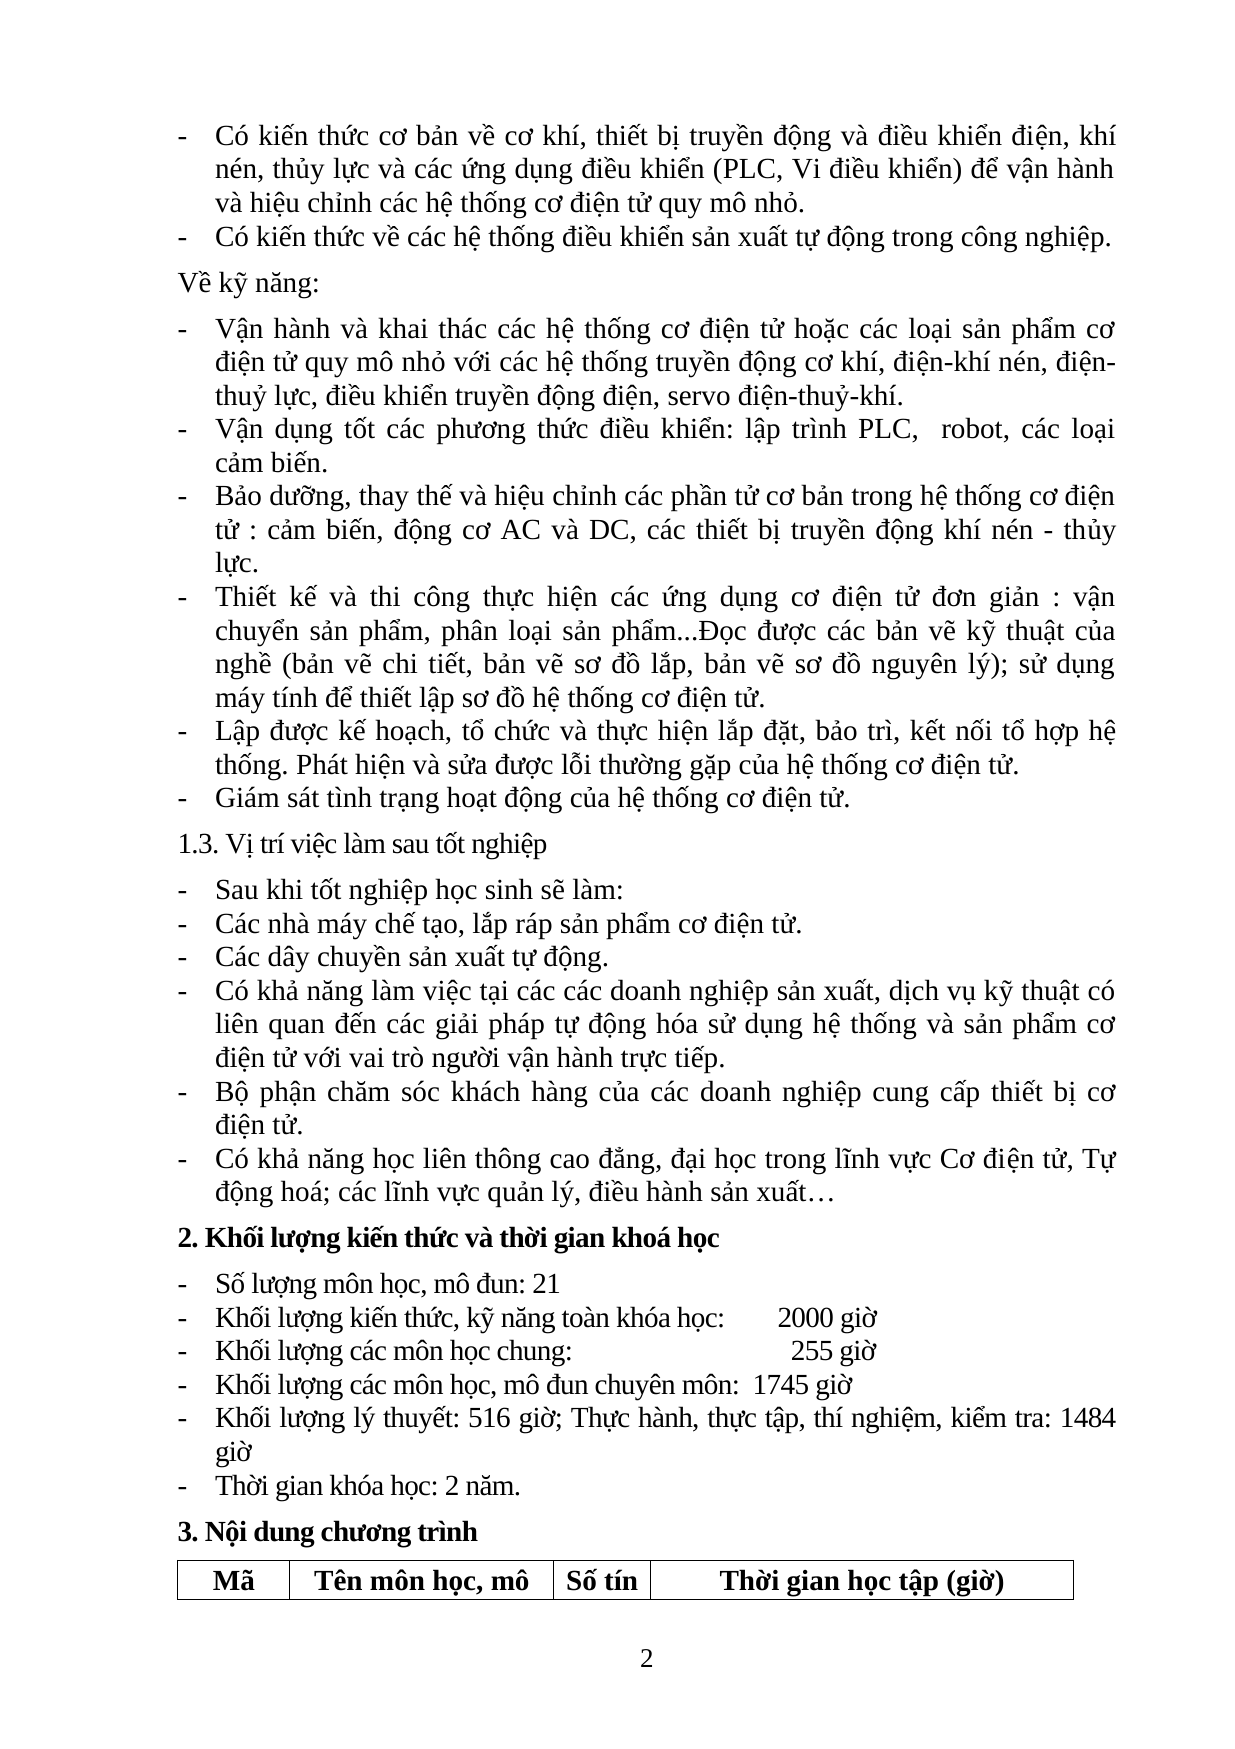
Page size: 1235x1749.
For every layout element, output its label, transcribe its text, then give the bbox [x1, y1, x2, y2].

list Vận dụng tốt các phương thức điều khiển: lập trình PLC, robot, các loại cảm biến. [177, 411, 1116, 478]
list Các dây chuyền sản xuất tự động. [177, 939, 1116, 973]
list Khối lượng các môn học, mô đun chuyên môn: 1745 giờ [177, 1367, 1116, 1401]
list Có kiến thức cơ bản về cơ khí, thiết bị truyền động và điều khiển điện, khí nén, thủy lực và các ứng dụng điều khiển (PLC, Vi điều khiển) để vận hành và hiệu chỉnh các hệ thống cơ điện tử quy mô nhỏ. [177, 118, 1116, 219]
list Sau khi tốt nghiệp học sinh sẽ làm: [177, 872, 1116, 906]
list Khối lượng các môn học chung: 255 giờ [177, 1333, 1116, 1367]
list Bộ phận chăm sóc khách hàng của các doanh nghiệp cung cấp thiết bị cơ điện tử. [177, 1074, 1116, 1141]
text 1.3. Vị trí việc làm sau tốt nghiệp [177, 826, 1116, 860]
text 3. Nội dung chương trình [177, 1514, 1116, 1547]
list Các nhà máy chế tạo, lắp ráp sản phẩm cơ điện tử. [177, 906, 1116, 939]
list Khối lượng kiến thức, kỹ năng toàn khóa học: 2000 giờ [177, 1300, 1116, 1333]
list Giám sát tình trạng hoạt động của hệ thống cơ điện tử. [177, 780, 1116, 814]
table_header Thời gian học tập (giờ) [651, 1561, 1073, 1599]
table_header Mã MH, MĐ [178, 1561, 289, 1599]
table_header Số tín chỉ (*) [554, 1561, 650, 1599]
text Về kỹ năng: [177, 265, 1116, 298]
list Thiết kế và thi công thực hiện các ứng dụng cơ điện tử đơn giản : vận chuyển sản phẩm, phân loại sản phẩm...Đọc được các bản vẽ kỹ thuật của nghề (bản vẽ chi tiết, bản vẽ sơ đồ lắp, bản vẽ sơ đồ nguyên lý); sử dụng máy tính để thiết lập sơ đồ hệ thống cơ điện tử. [177, 579, 1116, 713]
list Có khả năng học liên thông cao đẳng, đại học trong lĩnh vực Cơ điện tử, Tự động hoá; các lĩnh vực quản lý, điều hành sản xuất… [177, 1141, 1116, 1208]
list Số lượng môn học, mô đun: 21 [177, 1266, 1116, 1300]
list Bảo dưỡng, thay thế và hiệu chỉnh các phần tử cơ bản trong hệ thống cơ điện tử : cảm biến, động cơ AC và DC, các thiết bị truyền động khí nén - thủy lực. [177, 478, 1116, 579]
list Có kiến thức về các hệ thống điều khiển sản xuất tự động trong công nghiệp. [177, 219, 1116, 252]
list Lập được kế hoạch, tổ chức và thực hiện lắp đặt, bảo trì, kết nối tổ hợp hệ thống. Phát hiện và sửa được lỗi thường gặp của hệ thống cơ điện tử. [177, 713, 1116, 780]
table_header Tên môn học, mô đun [290, 1561, 553, 1599]
list Khối lượng lý thuyết: 516 giờ; Thực hành, thực tập, thí nghiệm, kiểm tra: 1484 giờ [177, 1401, 1116, 1468]
list Vận hành và khai thác các hệ thống cơ điện tử hoặc các loại sản phẩm cơ điện tử quy mô nhỏ với các hệ thống truyền động cơ khí, điện-khí nén, điện-thuỷ lực, điều khiển truyền động điện, servo điện-thuỷ-khí. [177, 311, 1116, 411]
list Có khả năng làm việc tại các các doanh nghiệp sản xuất, dịch vụ kỹ thuật có liên quan đến các giải pháp tự động hóa sử dụng hệ thống và sản phẩm cơ điện tử với vai trò người vận hành trực tiếp. [177, 973, 1116, 1074]
text 2. Khối lượng kiến thức và thời gian khoá học [177, 1220, 1116, 1254]
list Thời gian khóa học: 2 năm. [177, 1468, 1116, 1501]
